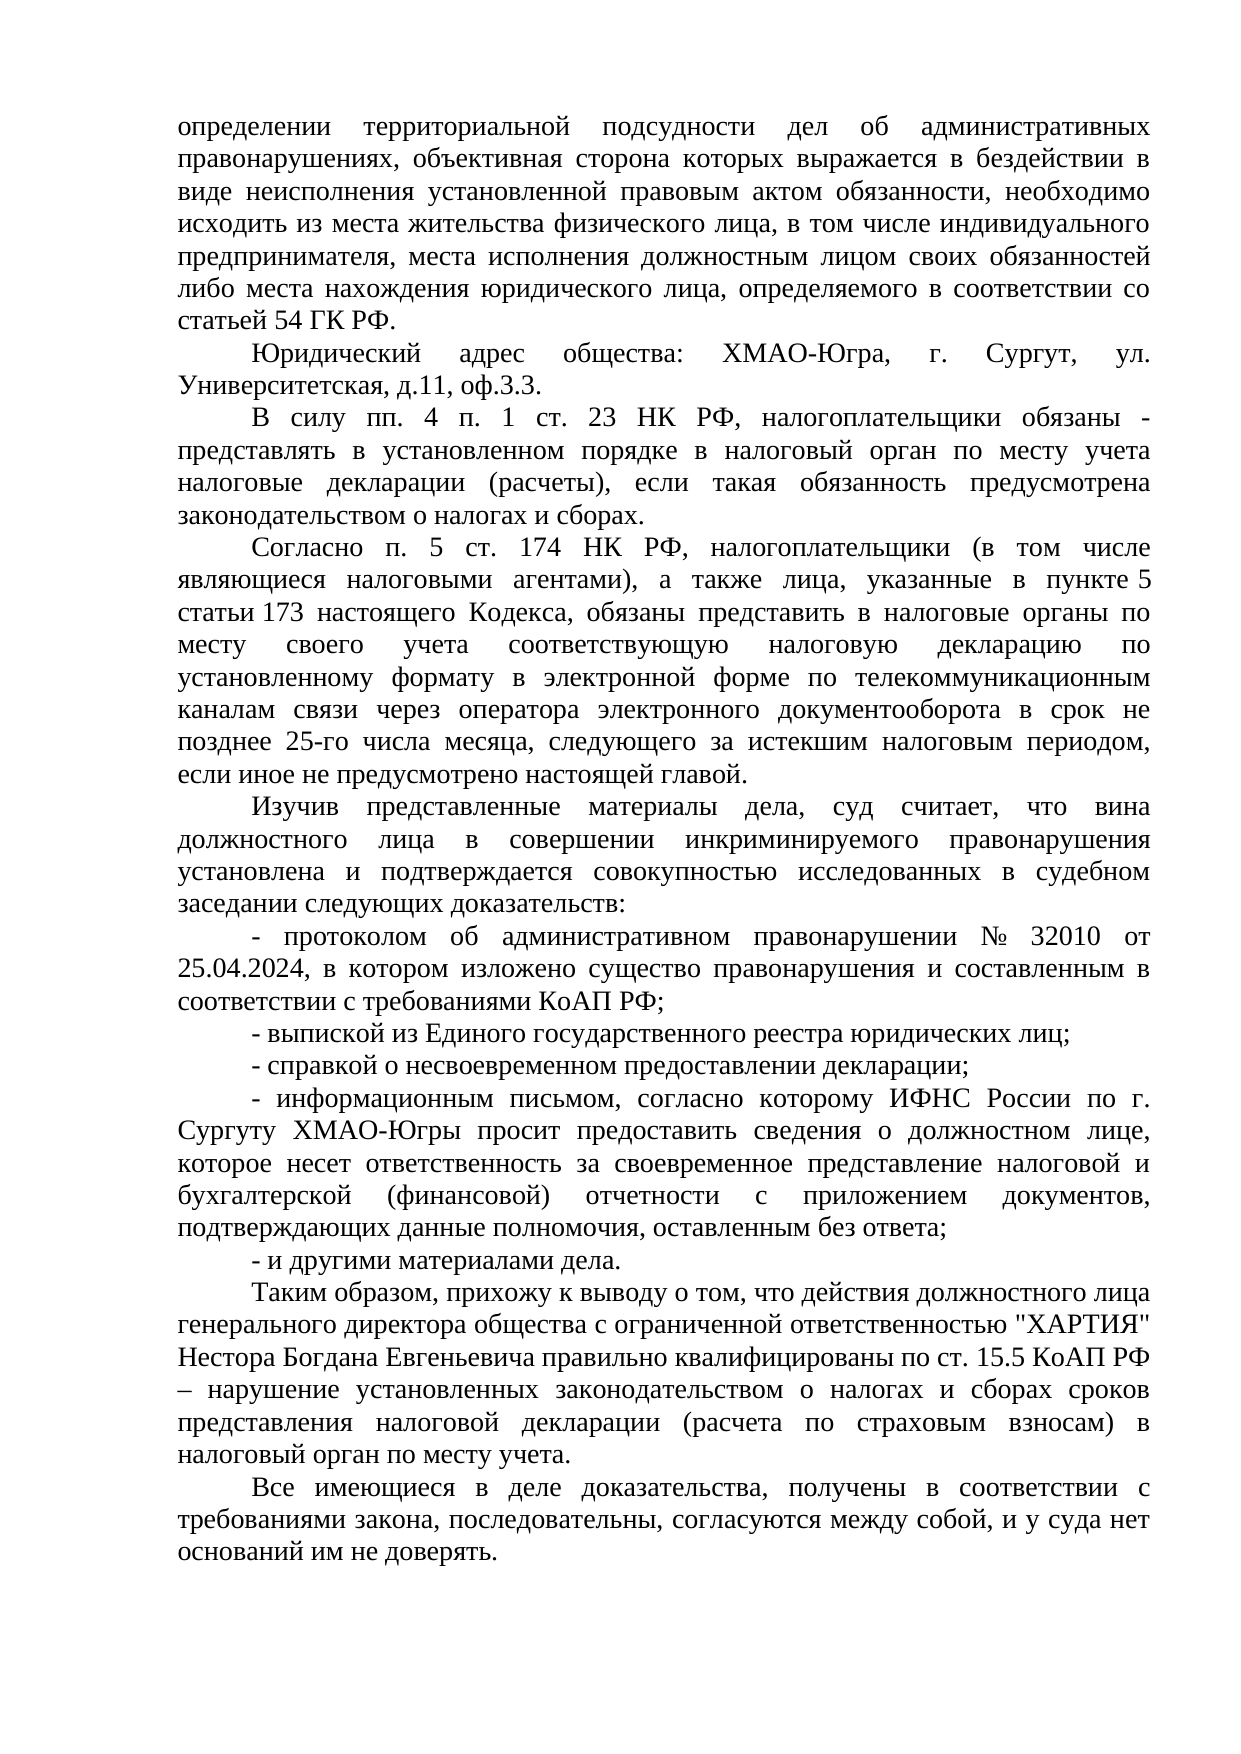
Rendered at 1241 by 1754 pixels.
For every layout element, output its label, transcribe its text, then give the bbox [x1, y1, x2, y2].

text Таким образом, прихожу к выводу о том, что действия должностного лица генерального директора общества с ограниченной ответственностью "ХАРТИЯ" Нестора Богдана Евгеньевича правильно квалифицированы по ст. 15.5 КоАП РФ – нарушение установленных законодательством о налогах и сборах сроков представления налоговой декларации (расчета по страховым взносам) в налоговый орган по месту учета. [177, 1275, 1152, 1469]
text - информационным письмом, согласно которому ИФНС России по г. Сургуту ХМАО-Югры просит предоставить сведения о должностном лице, которое несет ответственность за своевременное представление налоговой и бухгалтерской (финансовой) отчетности с приложением документов, подтверждающих данные полномочия, оставленным без ответа; [177, 1081, 1152, 1243]
text - и другими материалами дела. [177, 1243, 1152, 1275]
text В силу пп. 4 п. 1 ст. 23 НК РФ, налогоплательщики обязаны - представлять в установленном порядке в налоговый орган по месту учета налоговые декларации (расчеты), если такая обязанность предусмотрена законодательством о налогах и сборах. [177, 401, 1152, 530]
text - выпиской из Единого государственного реестра юридических лиц; [177, 1016, 1152, 1048]
text Юридический адрес общества: ХМАО-Югра, г. Сургут, ул. Университетская, д.11, оф.3.3. [177, 336, 1152, 401]
text Изучив представленные материалы дела, суд считает, что вина должностного лица в совершении инкриминируемого правонарушения установлена и подтверждается совокупностью исследованных в судебном заседании следующих доказательств: [177, 789, 1152, 919]
text - протоколом об административном правонарушении № 32010 от 25.04.2024, в котором изложено существо правонарушения и составленным в соответствии с требованиями КоАП РФ; [177, 919, 1152, 1016]
text Все имеющиеся в деле доказательства, получены в соответствии с требованиями закона, последовательны, согласуются между собой, и у суда нет оснований им не доверять. [177, 1469, 1152, 1567]
text Согласно п. 5 ст. 174 НК РФ, налогоплательщики (в том числе являющиеся налоговыми агентами), а также лица, указанные в пункте 5 статьи 173 настоящего Кодекса, обязаны представить в налоговые органы по месту своего учета соответствующую налоговую декларацию по установленному формату в электронной форме по телекоммуникационным каналам связи через оператора электронного документооборота в срок не позднее 25-го числа месяца, следующего за истекшим налоговым периодом, если иное не предусмотрено настоящей главой. [177, 530, 1152, 789]
text - справкой о несвоевременном предоставлении декларации; [177, 1048, 1152, 1081]
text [177, 109, 1152, 336]
